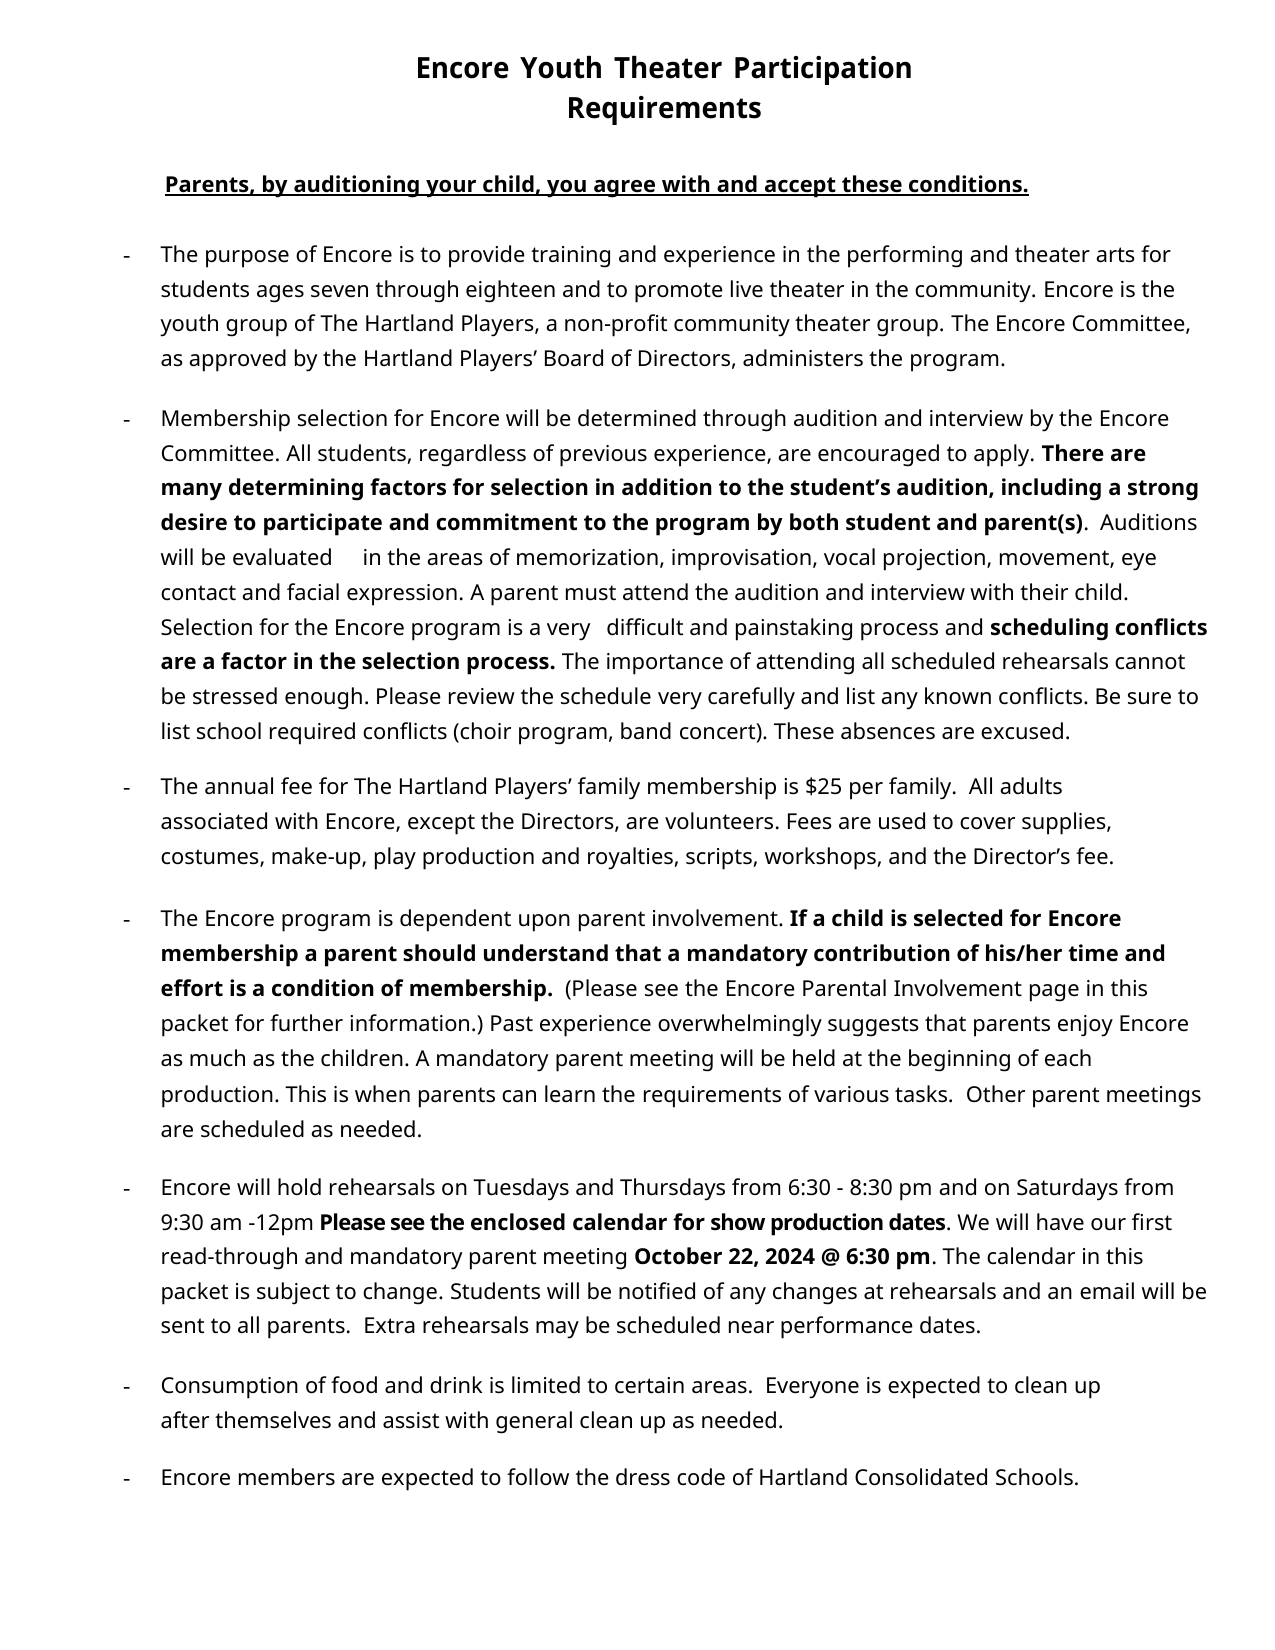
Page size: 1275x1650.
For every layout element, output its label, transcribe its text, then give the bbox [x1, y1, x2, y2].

list The annual fee for The Hartland Players’ family membership is $25 per family. All adults associated with Encore, except the Directors, are volunteers. Fees are used to cover supplies, costumes, make-up, play production and royalties, scripts, workshops, and the Director’s fee. [123, 771, 1171, 871]
list Encore will hold rehearsals on Tuesdays and Thursdays from 6:30 - 8:30 pm and on Saturdays from 9:30 am -12pm Please see the enclosed calendar for show production dates. We will have our first read-through and mandatory parent meeting October 22, 2024 @ 6:30 pm. The calendar in this packet is subject to change. Students will be notified of any changes at rehearsals and an email will be sent to all parents. Extra rehearsals may be scheduled near performance dates. [123, 1172, 1207, 1340]
subtitle Parents, by auditioning your child, you agree with and accept these conditions. [164, 169, 1275, 199]
list Membership selection for Encore will be determined through audition and interview by the Encore Committee. All students, regardless of previous experience, are encouraged to apply. There are many determining factors for selection in addition to the student’s audition, including a strong desire to participate and commitment to the program by both student and parent(s). Auditions will be evaluated in the areas of memorization, improvisation, vocal projection, movement, eye contact and facial expression. A parent must attend the audition and interview with their child. Selection for the Encore program is a very difficult and painstaking process and scheduling conflicts are a factor in the selection process. The importance of attending all scheduled rehearsals cannot be stressed enough. Please review the schedule very carefully and list any known conflicts. Be sure to list school required conflicts (choir program, band concert). These absences are excused. [123, 403, 1209, 746]
text Encore Youth Theater Participation Requirements [316, 48, 1012, 127]
list Consumption of food and drink is limited to certain areas. Everyone is expected to clean up after themselves and assist with general clean up as needed. [123, 1370, 1110, 1435]
list The purpose of Encore is to provide training and experience in the performing and theater arts for students ages seven through eighteen and to promote live theater in the community. Encore is the youth group of The Hartland Players, a non-profit community theater group. The Encore Committee, as approved by the Hartland Players’ Board of Directors, administers the program. [123, 239, 1206, 373]
list Encore members are expected to follow the dress code of Hartland Consolidated Schools. [123, 1461, 1275, 1491]
list The Encore program is dependent upon parent involvement. If a child is selected for Encore membership a parent should understand that a mandatory contribution of his/her time and effort is a condition of membership. (Please see the Encore Parental Involvement page in this packet for further information.) Past experience overwhelmingly suggests that parents enjoy Encore as much as the children. A mandatory parent meeting will be held at the beginning of each production. This is when parents can learn the requirements of various tasks. Other parent meetings are scheduled as needed. [123, 903, 1207, 1143]
